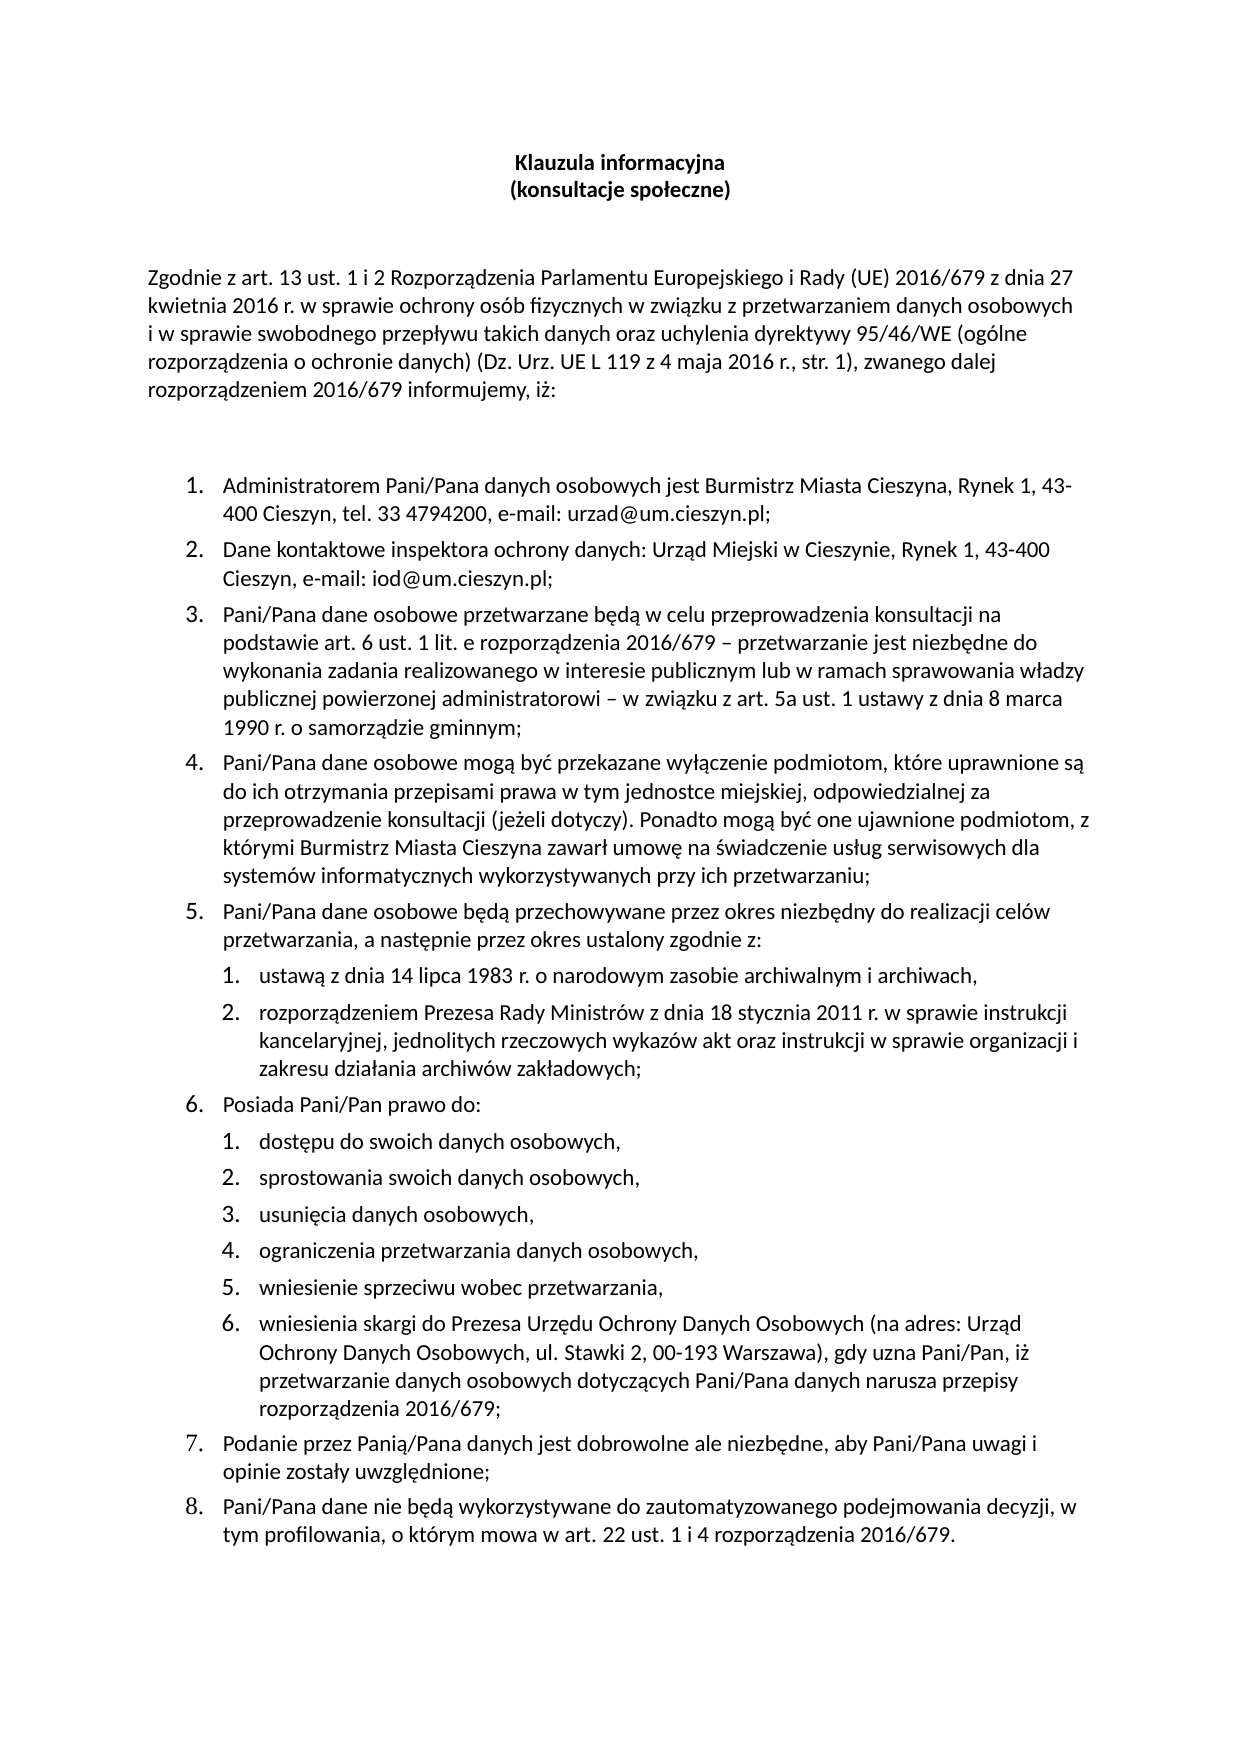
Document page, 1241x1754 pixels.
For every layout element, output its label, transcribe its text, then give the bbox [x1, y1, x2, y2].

text Klauzula informacyjna [148, 148, 1093, 176]
list Posiada Pani/Pan prawo do: [185, 1088, 1093, 1119]
list ustawą z dnia 14 lipca 1983 r. o narodowym zasobie archiwalnym i archiwach, [221, 959, 1093, 990]
list Podanie przez Panią/Pana danych jest dobrowolne ale niezbędne, aby Pani/Pana uwagi i opinie zostały uwzględnione; [185, 1428, 1093, 1485]
list Dane kontaktowe inspektora ochrony danych: Urząd Miejski w Cieszynie, Rynek 1, 43-400 Cieszyn, e-mail: iod@um.cieszyn.pl; [185, 533, 1093, 592]
list wniesienia skargi do Prezesa Urzędu Ochrony Danych Osobowych (na adres: Urząd Ochrony Danych Osobowych, ul. Stawki 2, 00-193 Warszawa), gdy uzna Pani/Pan, iż przetwarzanie danych osobowych dotyczących Pani/Pana danych narusza przepisy rozporządzenia 2016/679; [221, 1307, 1093, 1422]
list Administratorem Pani/Pana danych osobowych jest Burmistrz Miasta Cieszyna, Rynek 1, 43-400 Cieszyn, tel. 33 4794200, e-mail: urzad@um.cieszyn.pl; [185, 469, 1093, 528]
text Zgodnie z art. 13 ust. 1 i 2 Rozporządzenia Parlamentu Europejskiego i Rady (UE) 2016/679 z dnia 27 kwietnia 2016 r. w sprawie ochrony osób fizycznych w związku z przetwarzaniem danych osobowych i w sprawie swobodnego przepływu takich danych oraz uchylenia dyrektywy 95/46/WE (ogólne rozporządzenia o ochronie danych) (Dz. Urz. UE L 119 z 4 maja 2016 r., str. 1), zwanego dalej rozporządzeniem 2016/679 informujemy, iż: [148, 263, 1093, 403]
list rozporządzeniem Prezesa Rady Ministrów z dnia 18 stycznia 2011 r. w sprawie instrukcji kancelaryjnej, jednolitych rzeczowych wykazów akt oraz instrukcji w sprawie organizacji i zakresu działania archiwów zakładowych; [221, 996, 1093, 1083]
list wniesienie sprzeciwu wobec przetwarzania, [221, 1271, 1093, 1301]
list dostępu do swoich danych osobowych, [221, 1125, 1093, 1156]
list Pani/Pana dane osobowe będą przechowywane przez okres niezbędny do realizacji celów przetwarzania, a następnie przez okres ustalony zgodnie z: [185, 895, 1093, 954]
list ograniczenia przetwarzania danych osobowych, [221, 1234, 1093, 1265]
list usunięcia danych osobowych, [221, 1198, 1093, 1228]
list sprostowania swoich danych osobowych, [221, 1161, 1093, 1192]
list Pani/Pana dane osobowe mogą być przekazane wyłączenie podmiotom, które uprawnione są do ich otrzymania przepisami prawa w tym jednostce miejskiej, odpowiedzialnej za przeprowadzenie konsultacji (jeżeli dotyczy). Ponadto mogą być one ujawnione podmiotom, z którymi Burmistrz Miasta Cieszyna zawarł umowę na świadczenie usług serwisowych dla systemów informatycznych wykorzystywanych przy ich przetwarzaniu; [185, 747, 1093, 889]
list Pani/Pana dane nie będą wykorzystywane do zautomatyzowanego podejmowania decyzji, w tym profilowania, o którym mowa w art. 22 ust. 1 i 4 rozporządzenia 2016/679. [185, 1491, 1093, 1548]
text (konsultacje społeczne) [148, 176, 1093, 204]
list Pani/Pana dane osobowe przetwarzane będą w celu przeprowadzenia konsultacji na podstawie art. 6 ust. 1 lit. e rozporządzenia 2016/679 – przetwarzanie jest niezbędne do wykonania zadania realizowanego w interesie publicznym lub w ramach sprawowania władzy publicznej powierzonej administratorowi – w związku z art. 5a ust. 1 ustawy z dnia 8 marca 1990 r. o samorządzie gminnym; [185, 598, 1093, 741]
